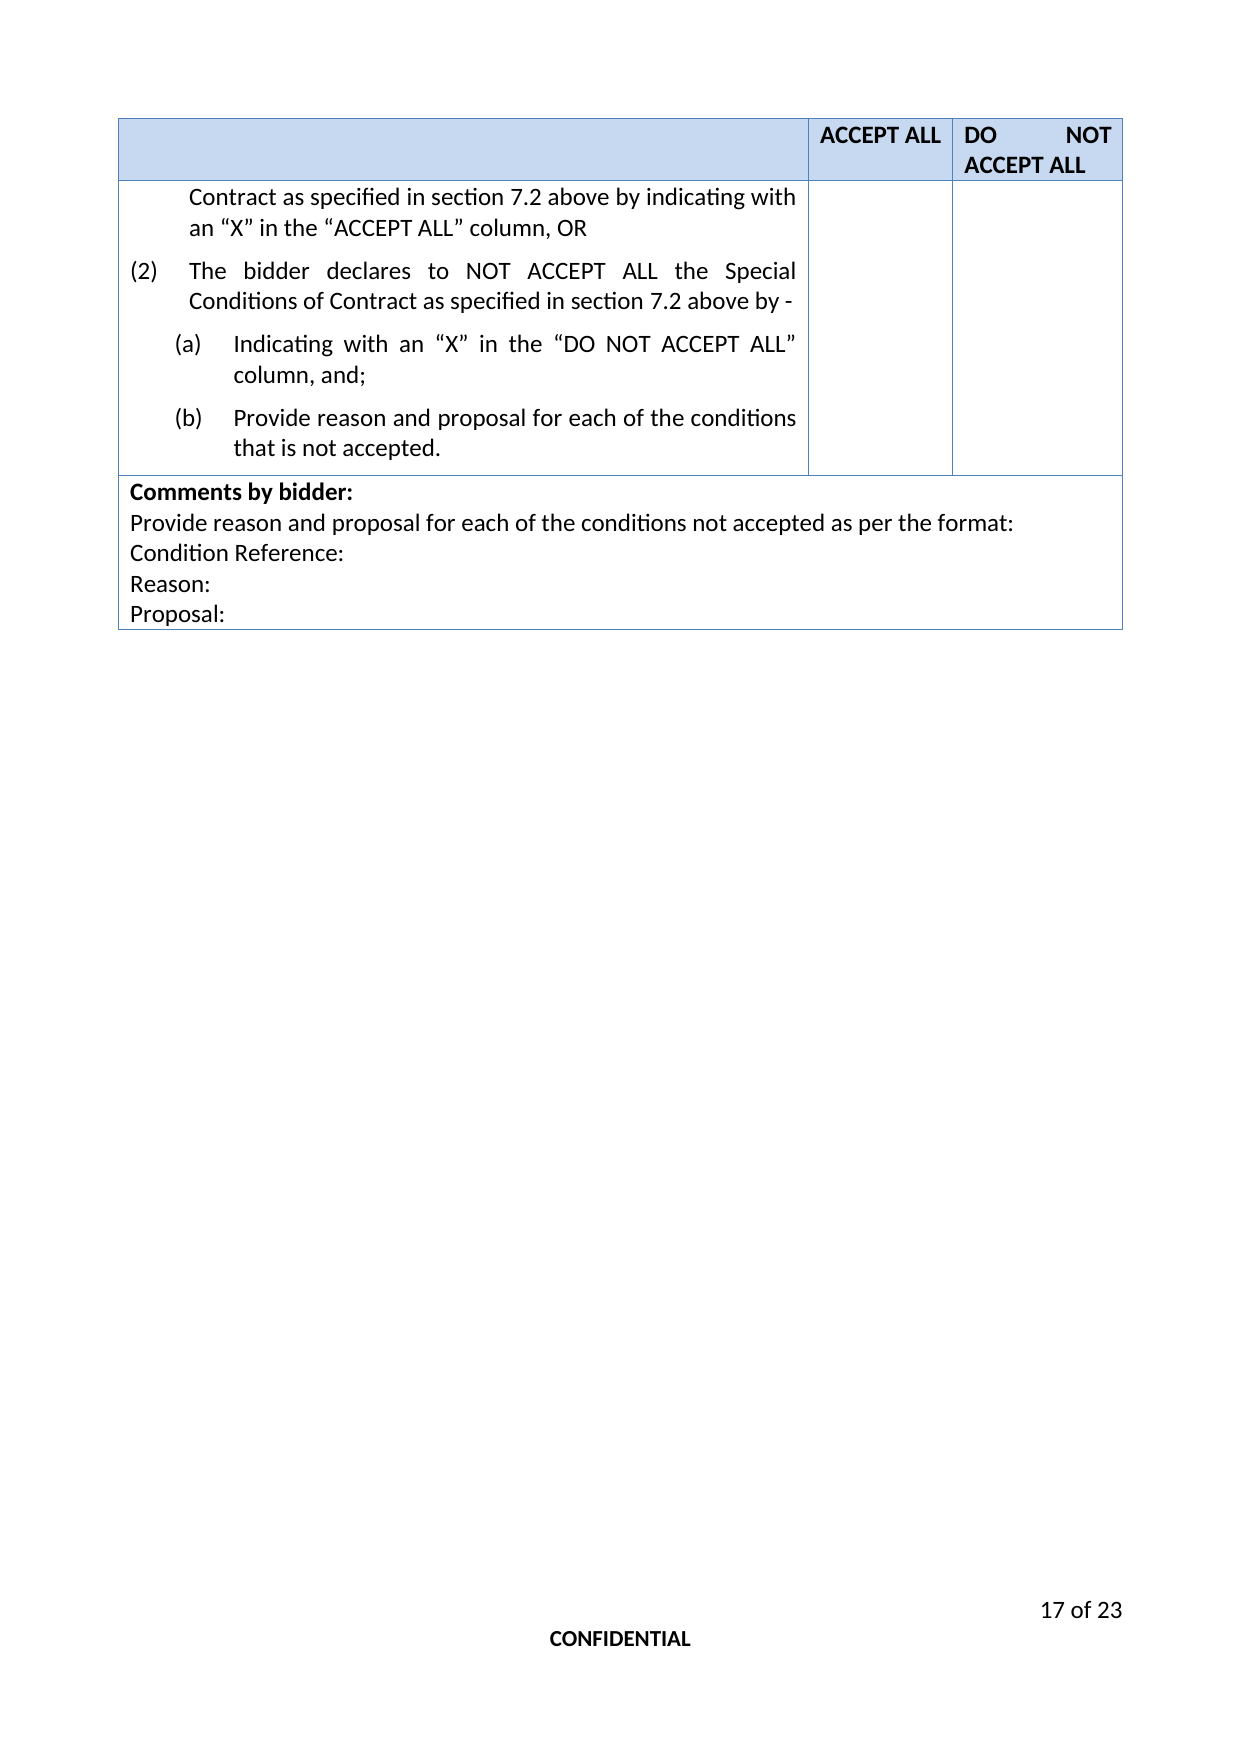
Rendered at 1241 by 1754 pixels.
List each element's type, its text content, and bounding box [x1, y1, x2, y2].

table_header [119, 119, 808, 180]
table_header ACCEPT ALL [809, 119, 952, 180]
table_header DO NOT ACCEPT ALL [953, 119, 1122, 180]
table_cell [953, 181, 1122, 475]
table_cell [809, 181, 952, 475]
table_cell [119, 181, 808, 475]
table_cell Comments by bidder: Provide reason and proposal for each of the conditions not accepted as per the format: Condition Reference: Reason: Proposal: [119, 476, 1122, 629]
